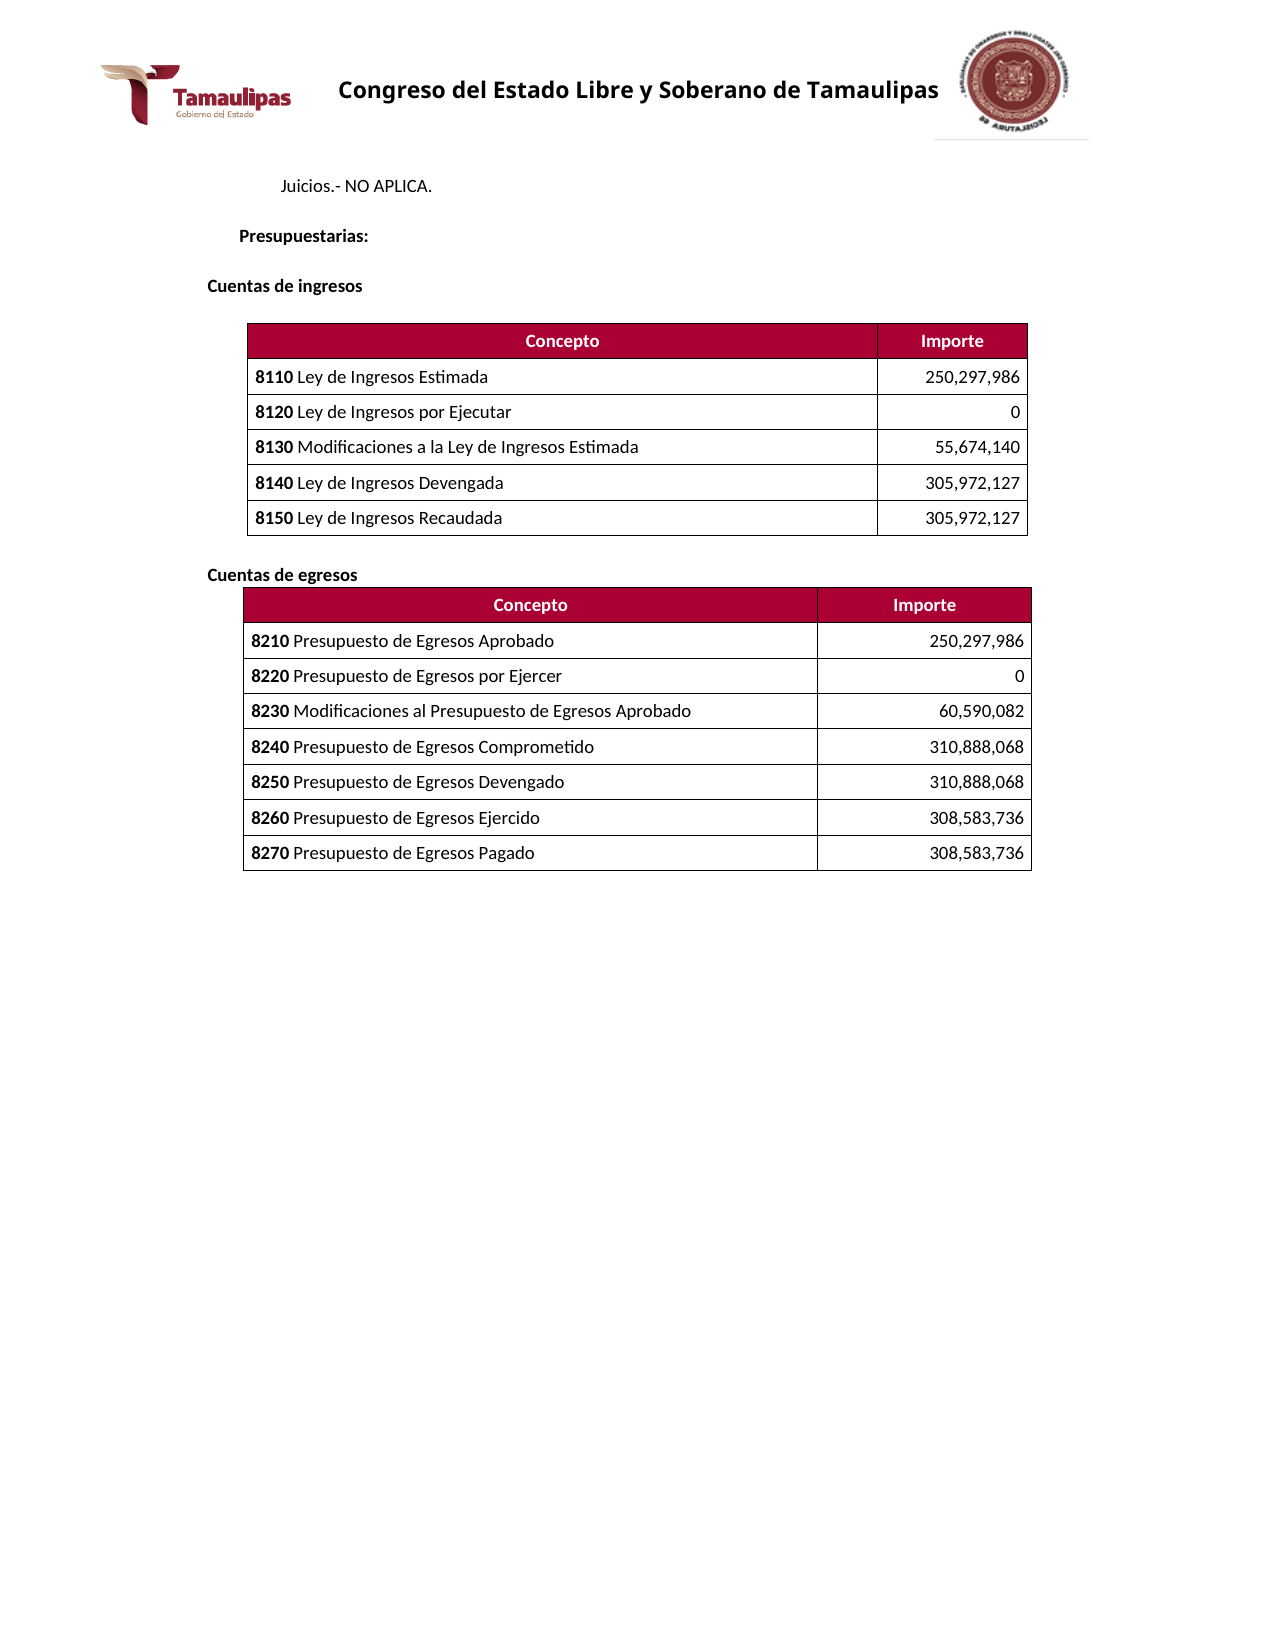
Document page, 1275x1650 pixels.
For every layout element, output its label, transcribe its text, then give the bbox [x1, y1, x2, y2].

table_cell 305,972,127 [878, 465, 1027, 500]
table_cell 8260 Presupuesto de Egresos Ejercido [244, 800, 817, 834]
table_cell 310,888,068 [818, 729, 1031, 764]
table_cell 308,583,736 [818, 800, 1031, 834]
table_cell 8220 Presupuesto de Egresos por Ejercer [244, 659, 817, 693]
table_cell 8250 Presupuesto de Egresos Devengado [244, 765, 817, 799]
table_cell 8110 Ley de Ingresos Estimada [248, 359, 877, 393]
table_cell 8230 Modificaciones al Presupuesto de Egresos Aprobado [244, 694, 817, 728]
table_header Importe [878, 324, 1027, 358]
table_cell 8210 Presupuesto de Egresos Aprobado [244, 623, 817, 657]
picture [92, 51, 299, 133]
text Juicios.- NO APLICA. [224, 173, 1098, 198]
picture [933, 20, 1090, 141]
table_cell 8150 Ley de Ingresos Recaudada [248, 501, 877, 535]
table_header Concepto [248, 324, 877, 358]
table_cell 8270 Presupuesto de Egresos Pagado [244, 836, 817, 870]
table_cell 305,972,127 [878, 501, 1027, 535]
table_header Importe [818, 588, 1031, 622]
table_cell 250,297,986 [818, 623, 1031, 657]
table_cell 0 [818, 659, 1031, 693]
text Cuentas de ingresos [177, 273, 1098, 298]
table_cell 308,583,736 [818, 836, 1031, 870]
table_cell 55,674,140 [878, 430, 1027, 464]
table_cell 60,590,082 [818, 694, 1031, 728]
table_cell 250,297,986 [878, 359, 1027, 393]
table_cell 8130 Modificaciones a la Ley de Ingresos Estimada [248, 430, 877, 464]
text Cuentas de egresos [177, 562, 1098, 587]
table_cell 8120 Ley de Ingresos por Ejecutar [248, 395, 877, 429]
table_cell 310,888,068 [818, 765, 1031, 799]
table_header Concepto [244, 588, 817, 622]
table_cell 8240 Presupuesto de Egresos Comprometido [244, 729, 817, 764]
table_cell 0 [878, 395, 1027, 429]
text Presupuestarias: [239, 223, 1098, 248]
table_cell 8140 Ley de Ingresos Devengada [248, 465, 877, 500]
